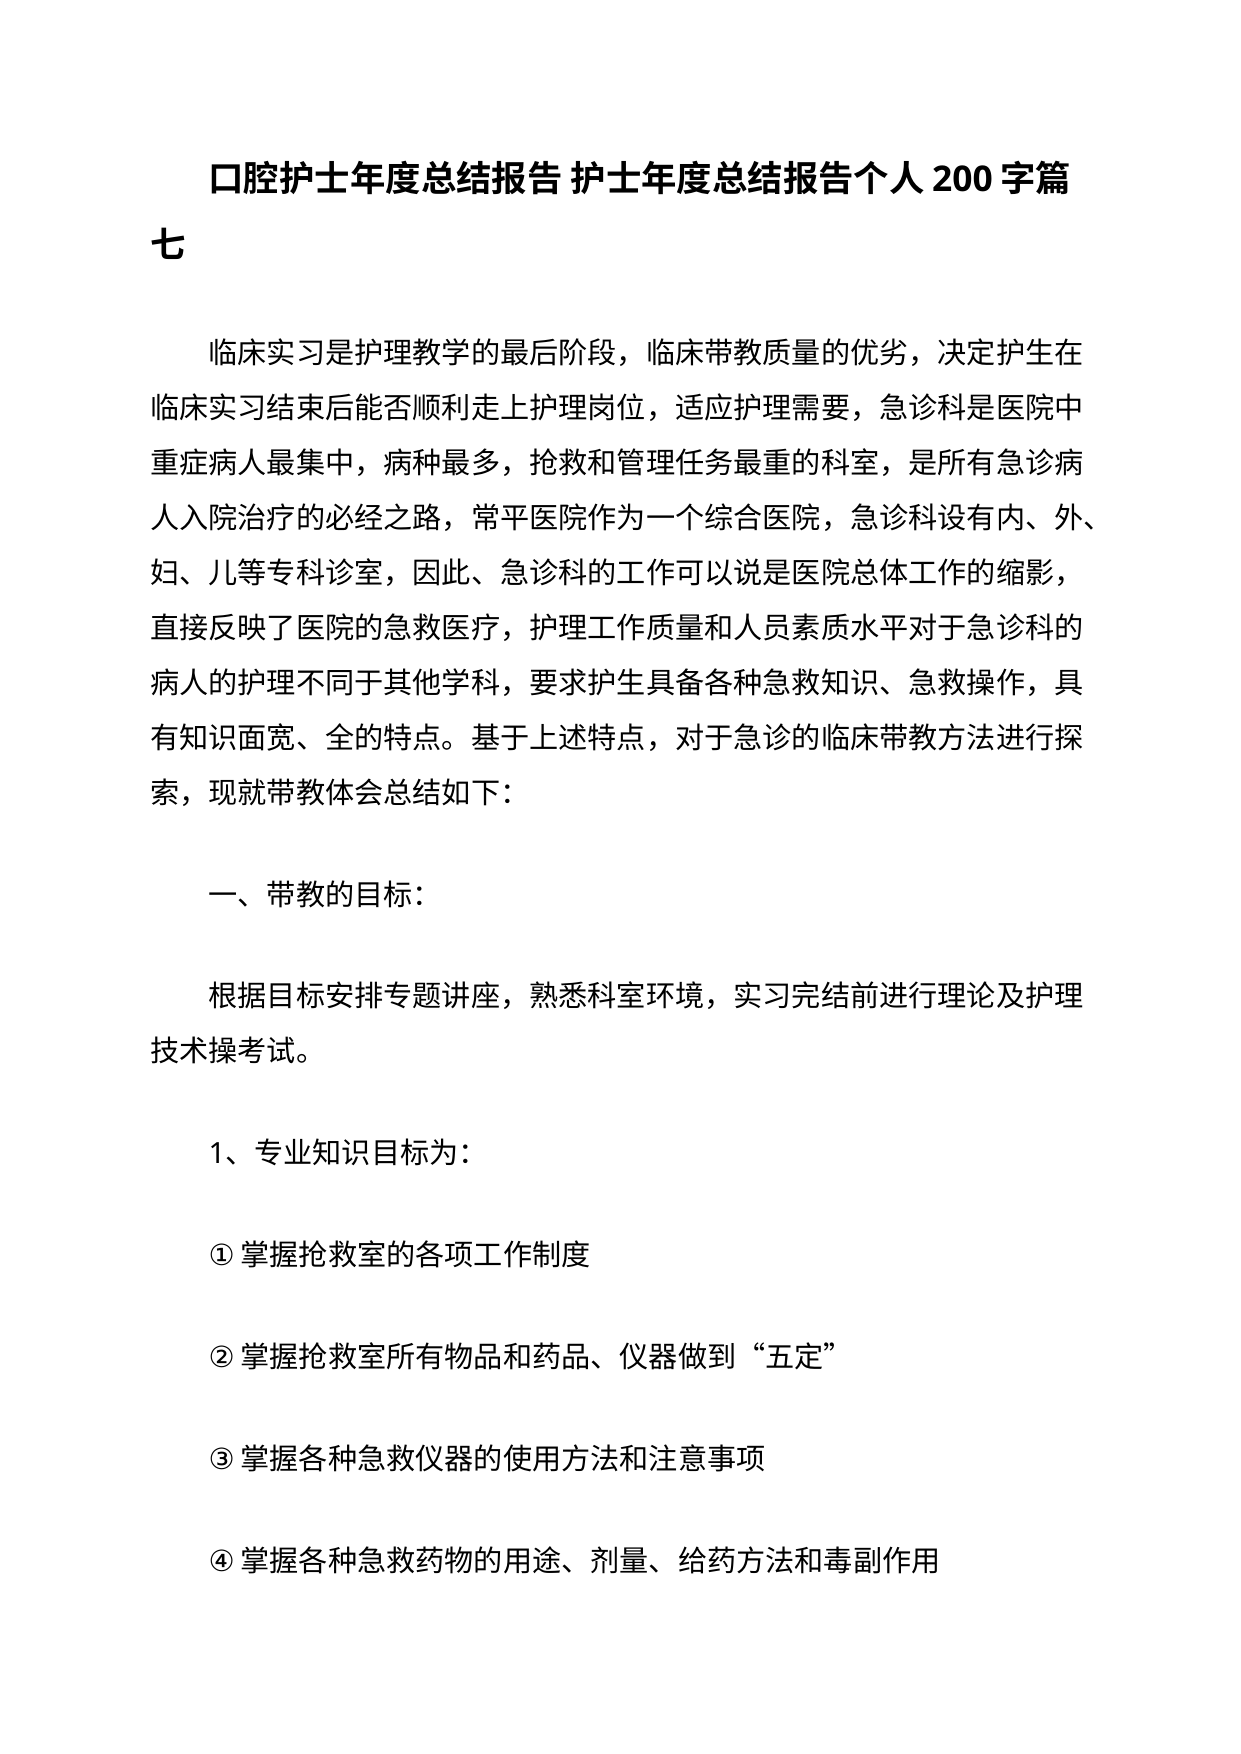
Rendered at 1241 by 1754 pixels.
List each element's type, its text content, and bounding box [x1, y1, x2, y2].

text 一、带教的目标： [150, 871, 1090, 913]
text 口腔护士年度总结报告 护士年度总结报告个人200字篇七 [150, 150, 1090, 268]
text ④掌握各种急救药物的用途、剂量、给药方法和毒副作用 [150, 1537, 1090, 1580]
text ②掌握抢救室所有物品和药品、仪器做到“五定” [150, 1333, 1090, 1376]
text ③掌握各种急救仪器的使用方法和注意事项 [150, 1435, 1090, 1478]
text 临床实习是护理教学的最后阶段，临床带教质量的优劣，决定护生在临床实习结束后能否顺利走上护理岗位，适应护理需要，急诊科是医院中重症病人最集中，病种最多，抢救和管理任务最重的科室，是所有急诊病人入院治疗的必经之路，常平医院作为一个综合医院，急诊科设有内、外、妇、儿等专科诊室，因此、急诊科的工作可以说是医院总体工作的缩影，直接反映了医院的急救医疗，护理工作质量和人员素质水平对于急诊科的病人的护理不同于其他学科，要求护生具备各种急救知识、急救操作，具有知识面宽、全的特点。基于上述特点，对于急诊的临床带教方法进行探索，现就带教体会总结如下： [150, 330, 1090, 812]
text 1、专业知识目标为： [150, 1129, 1090, 1172]
text 根据目标安排专题讲座，熟悉科室环境，实习完结前进行理论及护理技术操考试。 [150, 973, 1090, 1070]
text ①掌握抢救室的各项工作制度 [150, 1231, 1090, 1274]
